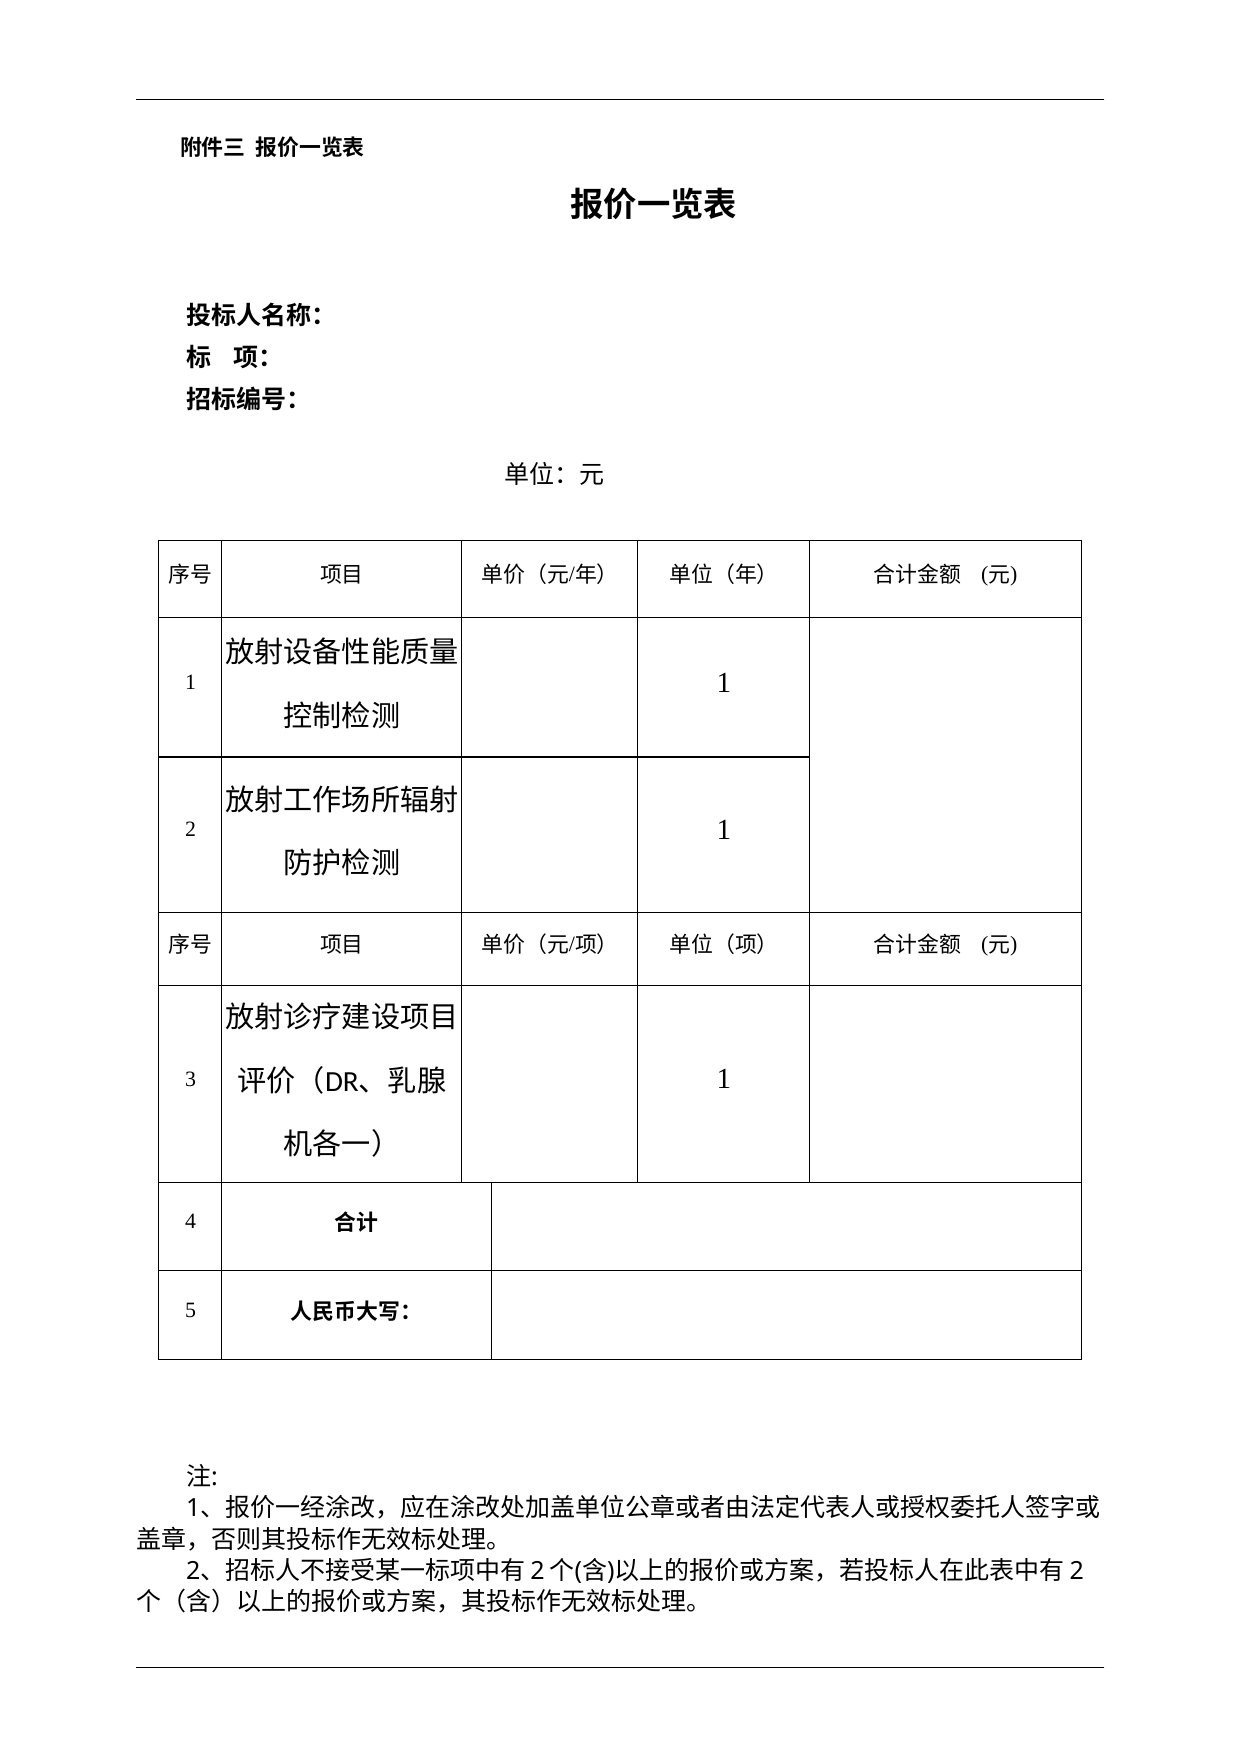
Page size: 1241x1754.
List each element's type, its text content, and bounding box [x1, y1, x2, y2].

table_cell 3 [159, 986, 221, 1182]
table_cell [810, 618, 1081, 756]
table_cell 单价（元/项） [462, 913, 637, 985]
table_cell 合计金额 (元) [810, 913, 1081, 985]
table_cell 放射设备性能质量控制检测 [222, 618, 461, 756]
text 单位：元 [136, 454, 1104, 490]
table_cell 5 [159, 1271, 221, 1359]
table_cell 2 [159, 758, 221, 912]
table_cell 人民币大写： [222, 1271, 491, 1359]
table_cell [810, 756, 1081, 912]
table_cell [492, 1183, 1081, 1270]
table_header 序号 [159, 541, 221, 617]
table_cell 1 [638, 618, 809, 756]
table_cell 序号 [159, 913, 221, 985]
table_cell 放射诊疗建设项目评价（DR、乳腺机各一） [222, 986, 461, 1182]
text 1、报价一经涂改，应在涂改处加盖单位公章或者由法定代表人或授权委托人签字或盖章，否则其投标作无效标处理。 [136, 1492, 1104, 1554]
table_cell 1 [159, 618, 221, 756]
table_header 单价（元/年） [462, 541, 637, 617]
text 标 项： [136, 333, 1104, 375]
text 投标人名称： [136, 291, 1104, 333]
table_cell [462, 618, 637, 756]
table_cell 合计 [222, 1183, 491, 1270]
table_header 单位（年） [638, 541, 809, 617]
text 2、招标人不接受某一标项中有2个(含)以上的报价或方案，若投标人在此表中有2个（含）以上的报价或方案，其投标作无效标处理。 [136, 1554, 1104, 1617]
table_cell 1 [638, 986, 809, 1182]
table_cell 项目 [222, 913, 461, 985]
table_cell 1 [638, 758, 809, 912]
table_header 项目 [222, 541, 461, 617]
table_cell 放射工作场所辐射防护检测 [222, 758, 461, 912]
table_cell [462, 758, 637, 912]
table_cell 单位（项） [638, 913, 809, 985]
table_header 合计金额 (元) [810, 541, 1081, 617]
table_cell 4 [159, 1183, 221, 1270]
table_cell [810, 986, 1081, 1182]
text 报价一览表 [136, 177, 1104, 226]
table_cell [462, 986, 637, 1182]
text 注: [136, 1461, 1104, 1492]
text 附件三 报价一览表 [136, 130, 1104, 162]
text 招标编号： [136, 375, 1104, 416]
table_cell [492, 1271, 1081, 1359]
